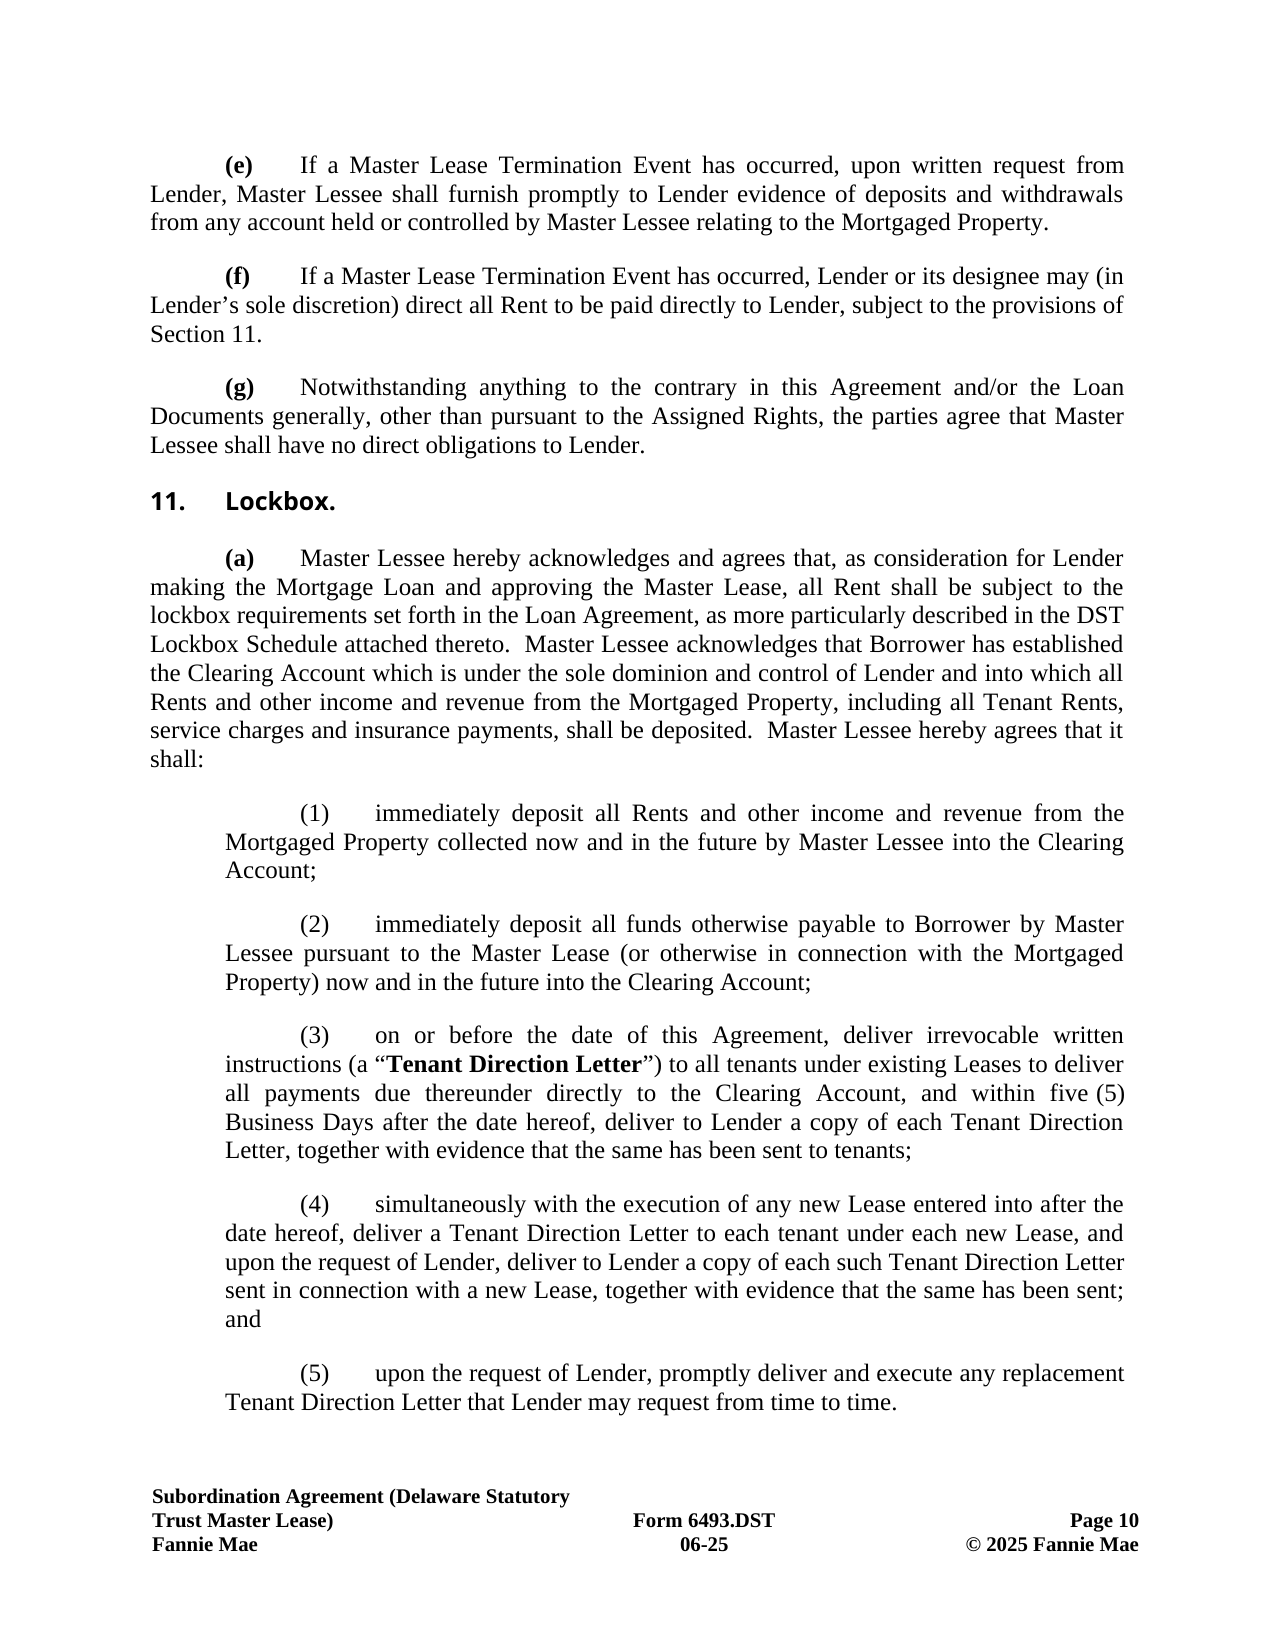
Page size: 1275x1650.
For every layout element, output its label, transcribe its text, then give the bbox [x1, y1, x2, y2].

subtitle If a Master Lease Termination Event has occurred, upon written request from Lender, Master Lessee shall furnish promptly to Lender evidence of deposits and withdrawals from any account held or controlled by Master Lessee relating to the Mortgaged Property. [150, 150, 1125, 236]
subtitle Notwithstanding anything to the contrary in this Agreement and/or the Loan Documents generally, other than pursuant to the Assigned Rights, the parties agree that Master Lessee shall have no direct obligations to Lender. [150, 372, 1125, 459]
subtitle If a Master Lease Termination Event has occurred, Lender or its designee may (in Lender’s sole discretion) direct all Rent to be paid directly to Lender, subject to the provisions of Section 11. [150, 261, 1125, 347]
subtitle immediately deposit all funds otherwise payable to Borrower by Master Lessee pursuant to the Master Lease (or otherwise in connection with the Mortgaged Property) now and in the future into the Clearing Account; [225, 909, 1125, 995]
subtitle immediately deposit all Rents and other income and revenue from the Mortgaged Property collected now and in the future by Master Lessee into the Clearing Account; [225, 798, 1125, 884]
subtitle upon the request of Lender, promptly deliver and execute any replacement Tenant Direction Letter that Lender may request from time to time. [225, 1358, 1125, 1415]
subtitle Master Lessee hereby acknowledges and agrees that, as consideration for Lender making the Mortgage Loan and approving the Master Lease, all Rent shall be subject to the lockbox requirements set forth in the Loan Agreement, as more particularly described in the DST Lockbox Schedule attached thereto. Master Lessee acknowledges that Borrower has established the Clearing Account which is under the sole dominion and control of Lender and into which all Rents and other income and revenue from the Mortgaged Property, including all Tenant Rents, service charges and insurance payments, shall be deposited. Master Lessee hereby agrees that it shall: [150, 543, 1125, 773]
subtitle Lockbox. [150, 484, 1125, 518]
subtitle on or before the date of this Agreement, deliver irrevocable written instructions (a “Tenant Direction Letter”) to all tenants under existing Leases to deliver all payments due thereunder directly to the Clearing Account, and within five (5) Business Days after the date hereof, deliver to Lender a copy of each Tenant Direction Letter, together with evidence that the same has been sent to tenants; [225, 1020, 1125, 1164]
subtitle simultaneously with the execution of any new Lease entered into after the date hereof, deliver a Tenant Direction Letter to each tenant under each new Lease, and upon the request of Lender, deliver to Lender a copy of each such Tenant Direction Letter sent in connection with a new Lease, together with evidence that the same has been sent; and [225, 1189, 1125, 1333]
